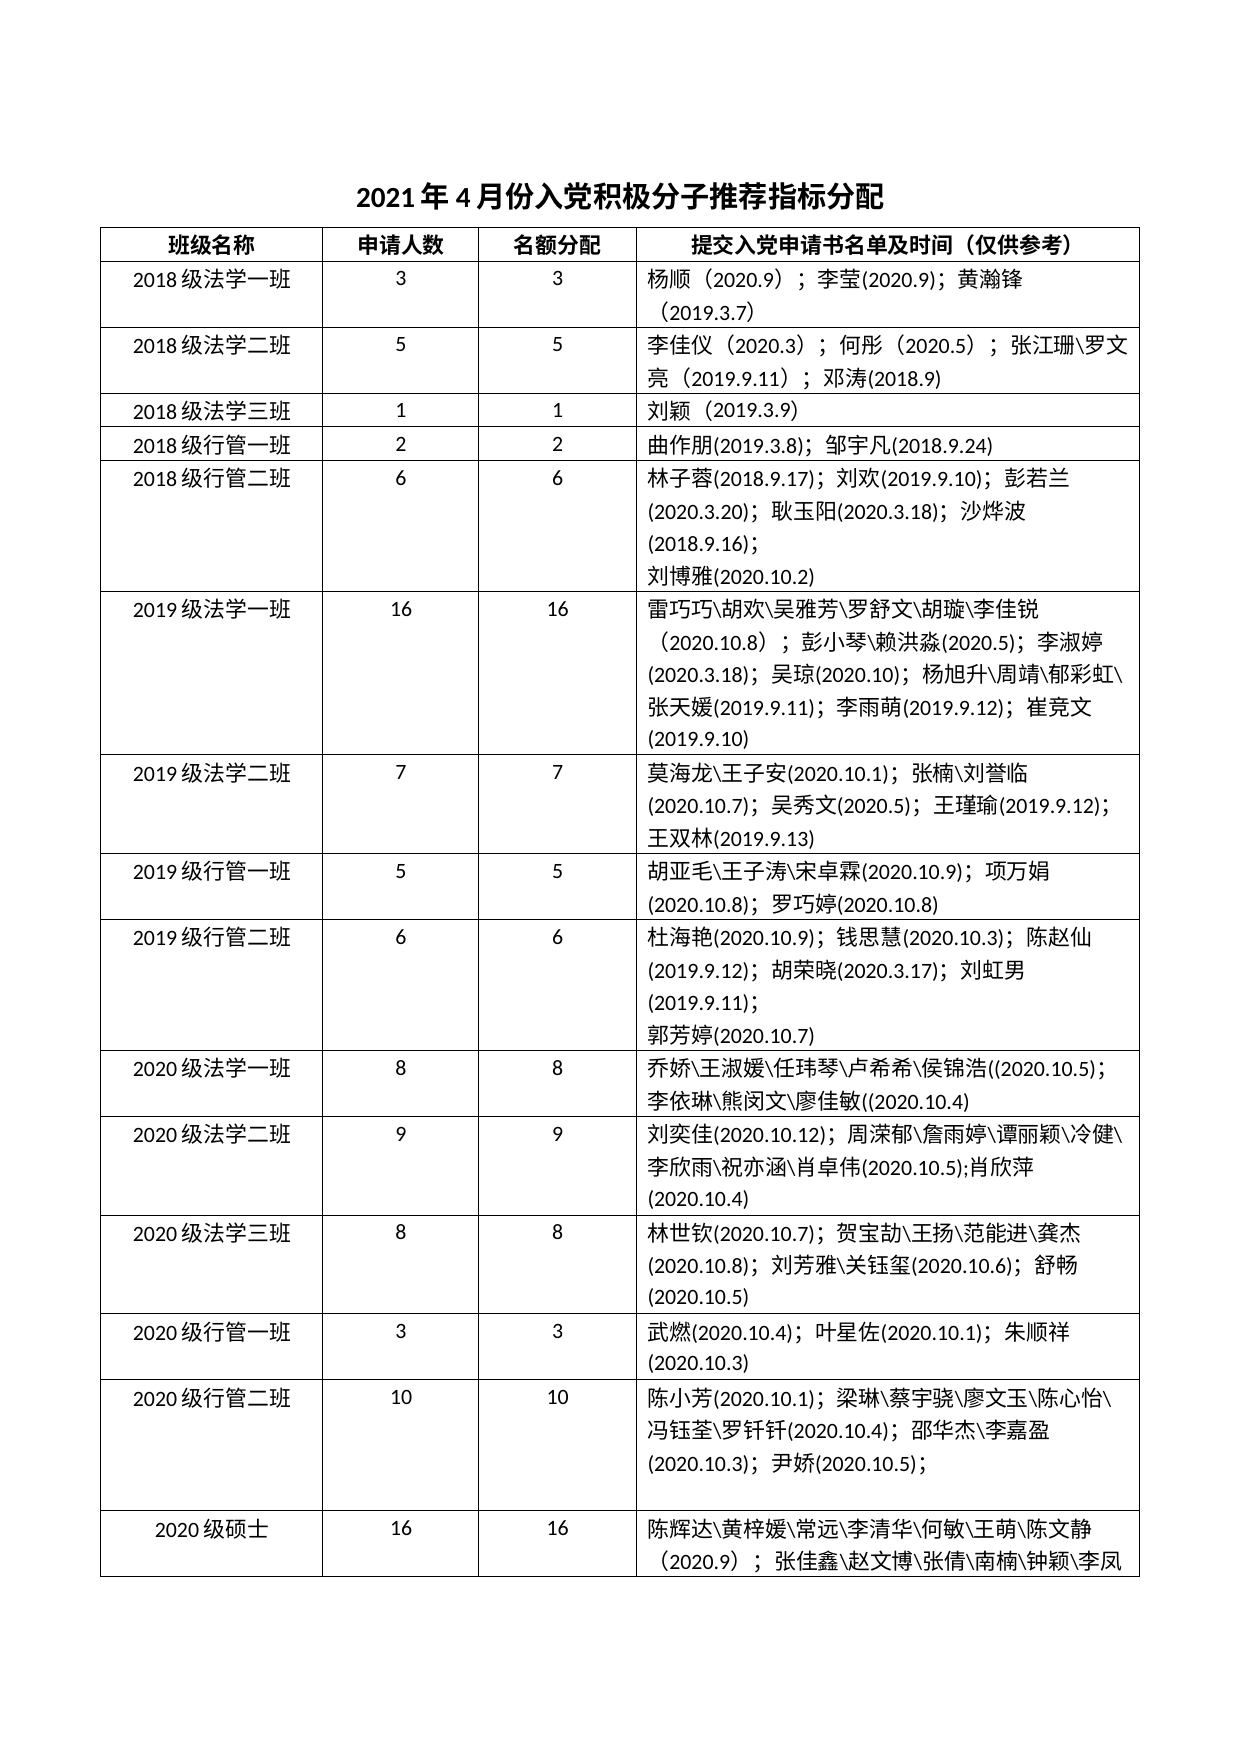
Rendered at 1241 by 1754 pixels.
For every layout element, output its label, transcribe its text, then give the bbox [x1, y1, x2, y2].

table_cell 武燃(2020.10.4)；叶星佐(2020.10.1)；朱顺祥(2020.10.3) [637, 1314, 1139, 1379]
table_header 班级名称 [101, 228, 322, 261]
table_cell 2019级行管二班 [101, 920, 322, 1050]
table_cell 2020级行管一班 [101, 1314, 322, 1379]
table_cell 李佳仪（2020.3）；何彤（2020.5）；张江珊\罗文亮（2019.9.11）；邓涛(2018.9) [637, 328, 1139, 393]
table_cell 2020级法学三班 [101, 1216, 322, 1313]
table_header 提交入党申请书名单及时间（仅供参考） [637, 228, 1139, 261]
table_cell 16 [323, 1511, 478, 1576]
table_cell 2 [323, 427, 478, 460]
table_cell 2 [479, 427, 636, 460]
table_cell 3 [479, 262, 636, 327]
table_cell 5 [323, 328, 478, 393]
table_header 名额分配 [479, 228, 636, 261]
table_cell 陈小芳(2020.10.1)；梁琳\蔡宇骁\廖文玉\陈心怡\冯钰荃\罗钎钎(2020.10.4)；邵华杰\李嘉盈(2020.10.3)；尹娇(2020.10.5)； [637, 1380, 1139, 1510]
table_cell 2019级法学一班 [101, 592, 322, 754]
table_cell 2019级法学二班 [101, 755, 322, 853]
table_cell 3 [323, 1314, 478, 1379]
table_cell 2020级行管二班 [101, 1380, 322, 1510]
table_cell 16 [479, 592, 636, 754]
table_cell 16 [323, 592, 478, 754]
table_header 申请人数 [323, 228, 478, 261]
table_cell 3 [479, 1314, 636, 1379]
table_cell 2020级法学一班 [101, 1051, 322, 1116]
table_cell 6 [323, 461, 478, 591]
table_cell 10 [479, 1380, 636, 1510]
table_cell 2020级硕士 [101, 1511, 322, 1576]
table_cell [637, 1511, 1139, 1576]
table_cell 杜海艳(2020.10.9)；钱思慧(2020.10.3)；陈赵仙(2019.9.12)；胡荣晓(2020.3.17)；刘虹男(2019.9.11)； 郭芳婷(2020.10.7) [637, 920, 1139, 1050]
table_cell 8 [323, 1051, 478, 1116]
table_cell 1 [323, 394, 478, 426]
table_cell 6 [479, 920, 636, 1050]
table_cell 7 [323, 755, 478, 853]
table_cell 8 [479, 1051, 636, 1116]
table_cell 林世钦(2020.10.7)；贺宝劼\王扬\范能进\龚杰 (2020.10.8)；刘芳雅\关钰玺(2020.10.6)；舒畅(2020.10.5) [637, 1216, 1139, 1313]
table_cell 杨顺（2020.9）；李莹(2020.9)；黄瀚锋（2019.3.7） [637, 262, 1139, 327]
table_cell 10 [323, 1380, 478, 1510]
table_cell 刘颖（2019.3.9） [637, 394, 1139, 426]
table_cell 7 [479, 755, 636, 853]
table_cell 1 [479, 394, 636, 426]
table_cell 9 [323, 1117, 478, 1214]
table_cell 2018级法学一班 [101, 262, 322, 327]
table_cell 雷巧巧\胡欢\吴雅芳\罗舒文\胡璇\李佳锐（2020.10.8）；彭小琴\赖洪淼(2020.5)；李淑婷(2020.3.18)；吴琼(2020.10)；杨旭升\周靖\郁彩虹\张天媛(2019.9.11)；李雨萌(2019.9.12)；崔竞文(2019.9.10) [637, 592, 1139, 754]
table_cell 莫海龙\王子安(2020.10.1)；张楠\刘誉临(2020.10.7)；吴秀文(2020.5)；王瑾瑜(2019.9.12)；王双林(2019.9.13) [637, 755, 1139, 853]
table_cell 2018级法学三班 [101, 394, 322, 426]
table_cell 5 [479, 854, 636, 919]
table_cell 6 [323, 920, 478, 1050]
table_cell 2018级行管一班 [101, 427, 322, 460]
table_cell 5 [479, 328, 636, 393]
table_cell 刘奕佳(2020.10.12)；周溁郁\詹雨婷\谭丽颖\冷健\ 李欣雨\祝亦涵\肖卓伟(2020.10.5);肖欣萍(2020.10.4) [637, 1117, 1139, 1214]
table_cell 6 [479, 461, 636, 591]
table_cell 16 [479, 1511, 636, 1576]
table_cell 2018级行管二班 [101, 461, 322, 591]
table_cell 5 [323, 854, 478, 919]
table_cell 曲作朋(2019.3.8)；邹宇凡(2018.9.24) [637, 427, 1139, 460]
table_cell 2019级行管一班 [101, 854, 322, 919]
table_cell 3 [323, 262, 478, 327]
table_cell 胡亚毛\王子涛\宋卓霖(2020.10.9)；项万娟(2020.10.8)；罗巧婷(2020.10.8) [637, 854, 1139, 919]
table_cell 9 [479, 1117, 636, 1214]
table_cell 8 [479, 1216, 636, 1313]
table_cell 乔娇\王淑媛\任玮琴\卢希希\侯锦浩((2020.10.5)；李依琳\熊闵文\廖佳敏((2020.10.4) [637, 1051, 1139, 1116]
table_cell 2020级法学二班 [101, 1117, 322, 1214]
table_cell 8 [323, 1216, 478, 1313]
table_cell 2018级法学二班 [101, 328, 322, 393]
text 2021年4月份入党积极分子推荐指标分配 [187, 162, 1053, 227]
table_cell 林子蓉(2018.9.17)；刘欢(2019.9.10)；彭若兰(2020.3.20)；耿玉阳(2020.3.18)；沙烨波(2018.9.16)； 刘博雅(2020.10.2) [637, 461, 1139, 591]
